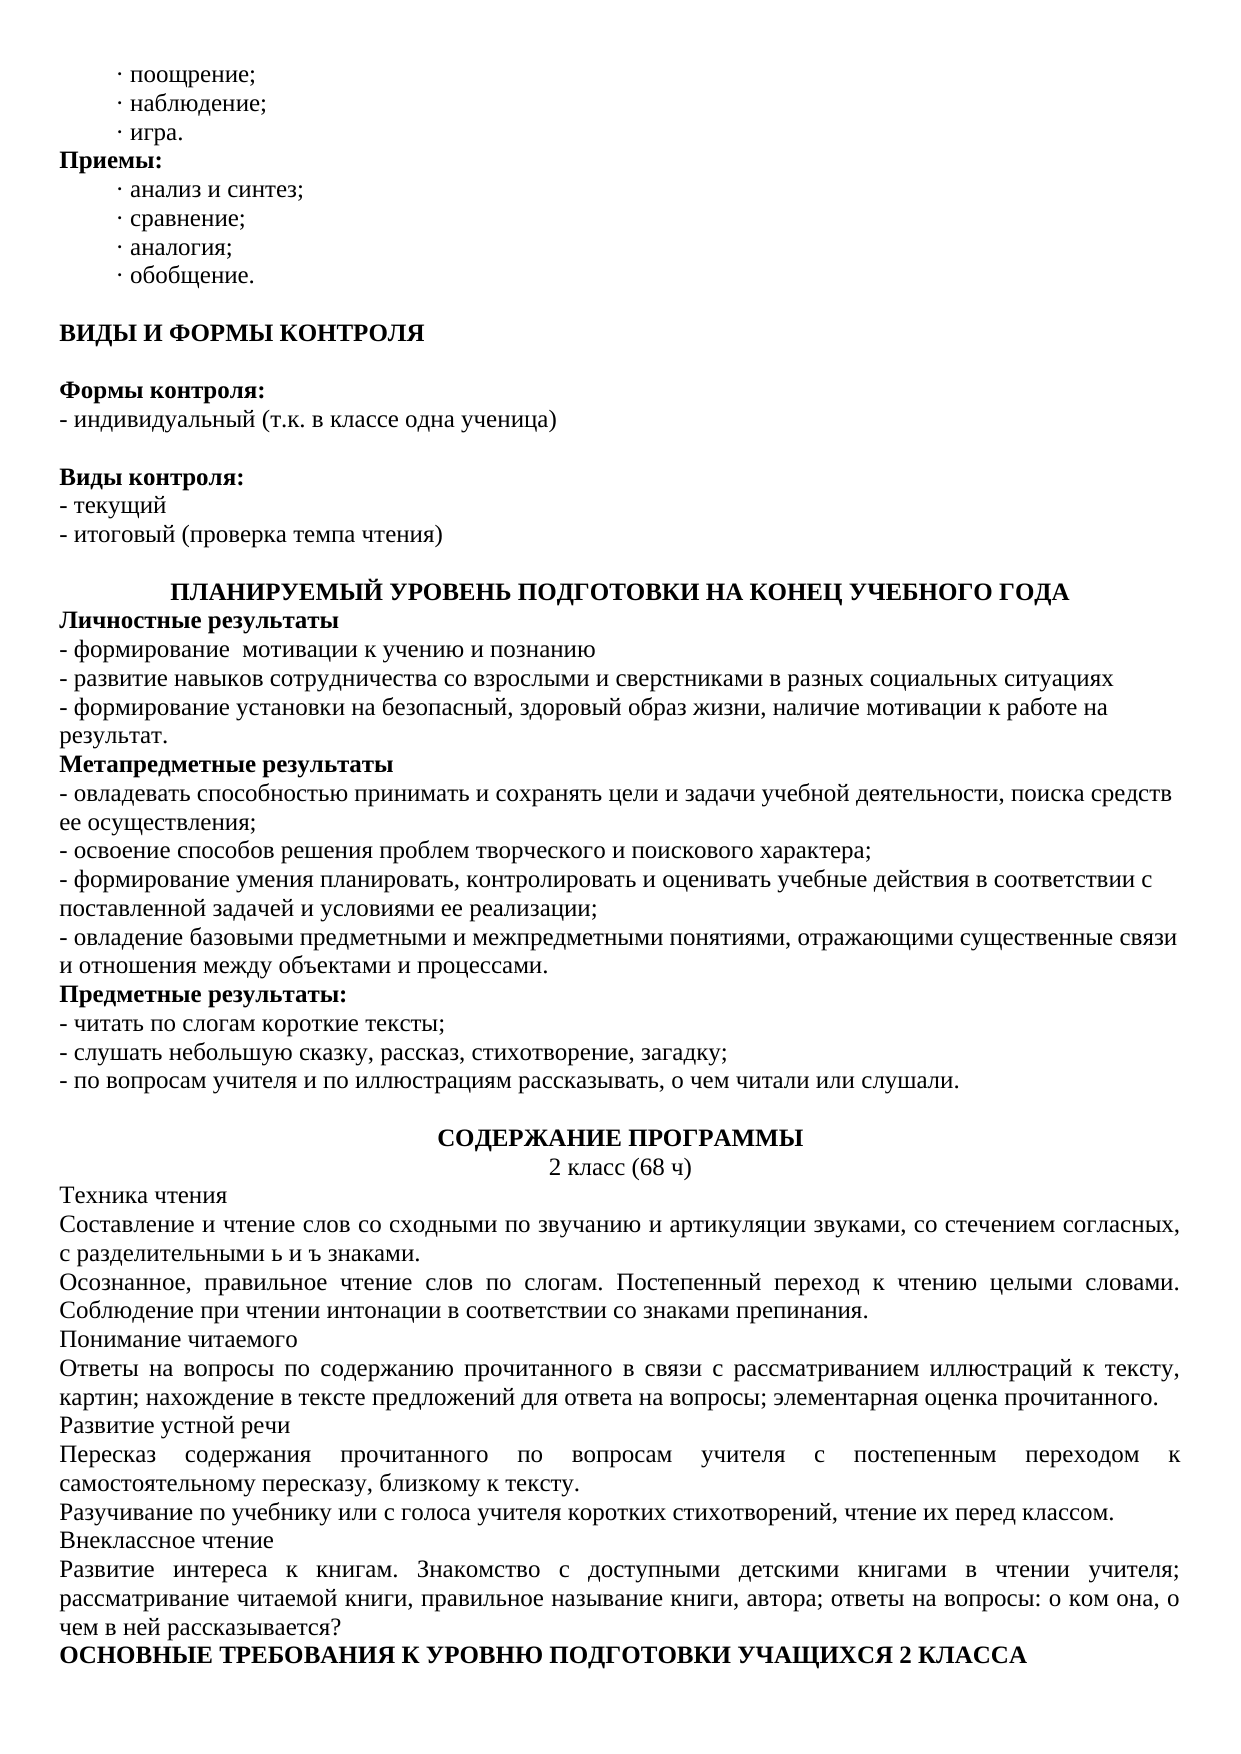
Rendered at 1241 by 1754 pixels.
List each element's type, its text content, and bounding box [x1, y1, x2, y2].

text ПЛАНИРУЕМЫЙ УРОВЕНЬ ПОДГОТОВКИ НА КОНЕЦ УЧЕБНОГО ГОДА [59, 577, 1181, 605]
text - формирование умения планировать, контролировать и оценивать учебные действия в соответствии с поставленной задачей и условиями ее реализации; [59, 864, 1181, 922]
text · поощрение; [115, 59, 1181, 88]
text Развитие интереса к книгам. Знакомство с доступными детскими книгами в чтении учителя; рассматривание читаемой книги, правильное называние книги, автора; ответы на вопросы: о ком она, о чем в ней рассказывается? [59, 1554, 1181, 1640]
text · наблюдение; [115, 88, 1181, 117]
text · сравнение; [115, 203, 1181, 232]
text - овладевать способностью принимать и сохранять цели и задачи учебной деятельности, поиска средств ее осуществления; [59, 778, 1181, 835]
text Составление и чтение слов со сходными по звучанию и артикуляции звуками, со стечением согласных, с разделительными ь и ъ знаками. [59, 1209, 1181, 1267]
text Пересказ содержания прочитанного по вопросам учителя с постепенным переходом к самостоятельному пересказу, близкому к тексту. [59, 1439, 1181, 1497]
text - формирование мотивации к учению и познанию [59, 634, 1181, 663]
text ВИДЫ И ФОРМЫ КОНТРОЛЯ [59, 318, 1181, 347]
text Формы контроля: [59, 375, 1181, 404]
text - овладение базовыми предметными и межпредметными понятиями, отражающими существенные связи и отношения между объектами и процессами. [59, 922, 1181, 979]
text Разучивание по учебнику или с голоса учителя коротких стихотворений, чтение их перед классом. [59, 1497, 1181, 1525]
text Развитие устной речи [59, 1410, 1181, 1439]
text · игра. [115, 117, 1181, 145]
text Виды контроля: [59, 462, 1181, 490]
text Техника чтения [59, 1180, 1181, 1209]
text Приемы: [59, 145, 1181, 174]
text - слушать небольшую сказку, рассказ, стихотворение, загадку; [59, 1037, 1181, 1065]
text Предметные результаты: [59, 979, 1181, 1008]
text - развитие навыков сотрудничества со взрослыми и сверстниками в разных социальных ситуациях [59, 663, 1181, 692]
text Осознанное, правильное чтение слов по слогам. Постепенный переход к чтению целыми словами. Соблюдение при чтении интонации в соответствии со знаками препинания. [59, 1267, 1181, 1324]
text ОСНОВНЫЕ ТРЕБОВАНИЯ К УРОВНЮ ПОДГОТОВКИ УЧАЩИХСЯ 2 КЛАССА [59, 1640, 1181, 1669]
text - формирование установки на безопасный, здоровый образ жизни, наличие мотивации к работе на результат. [59, 692, 1181, 749]
text · анализ и синтез; [115, 174, 1181, 203]
text - индивидуальный (т.к. в классе одна ученица) [59, 404, 1181, 433]
text - итоговый (проверка темпа чтения) [59, 519, 1181, 548]
text СОДЕРЖАНИЕ ПРОГРАММЫ [59, 1123, 1181, 1152]
text - читать по слогам короткие тексты; [59, 1008, 1181, 1037]
text Ответы на вопросы по содержанию прочитанного в связи с рассматриванием иллюстраций к тексту, картин; нахождение в тексте предложений для ответа на вопросы; элементарная оценка прочитанного. [59, 1353, 1181, 1410]
text · обобщение. [59, 260, 1181, 289]
text 2 класс (68 ч) [59, 1152, 1181, 1180]
text Внеклассное чтение [59, 1525, 1181, 1554]
text Личностные результаты [59, 605, 1181, 634]
text - освоение способов решения проблем творческого и поискового характера; [59, 835, 1181, 864]
text Метапредметные результаты [59, 749, 1181, 778]
text - текущий [59, 490, 1181, 519]
text Понимание читаемого [59, 1324, 1181, 1353]
text · аналогия; [115, 232, 1181, 260]
text - по вопросам учителя и по иллюстрациям рассказывать, о чем читали или слушали. [59, 1065, 1181, 1094]
